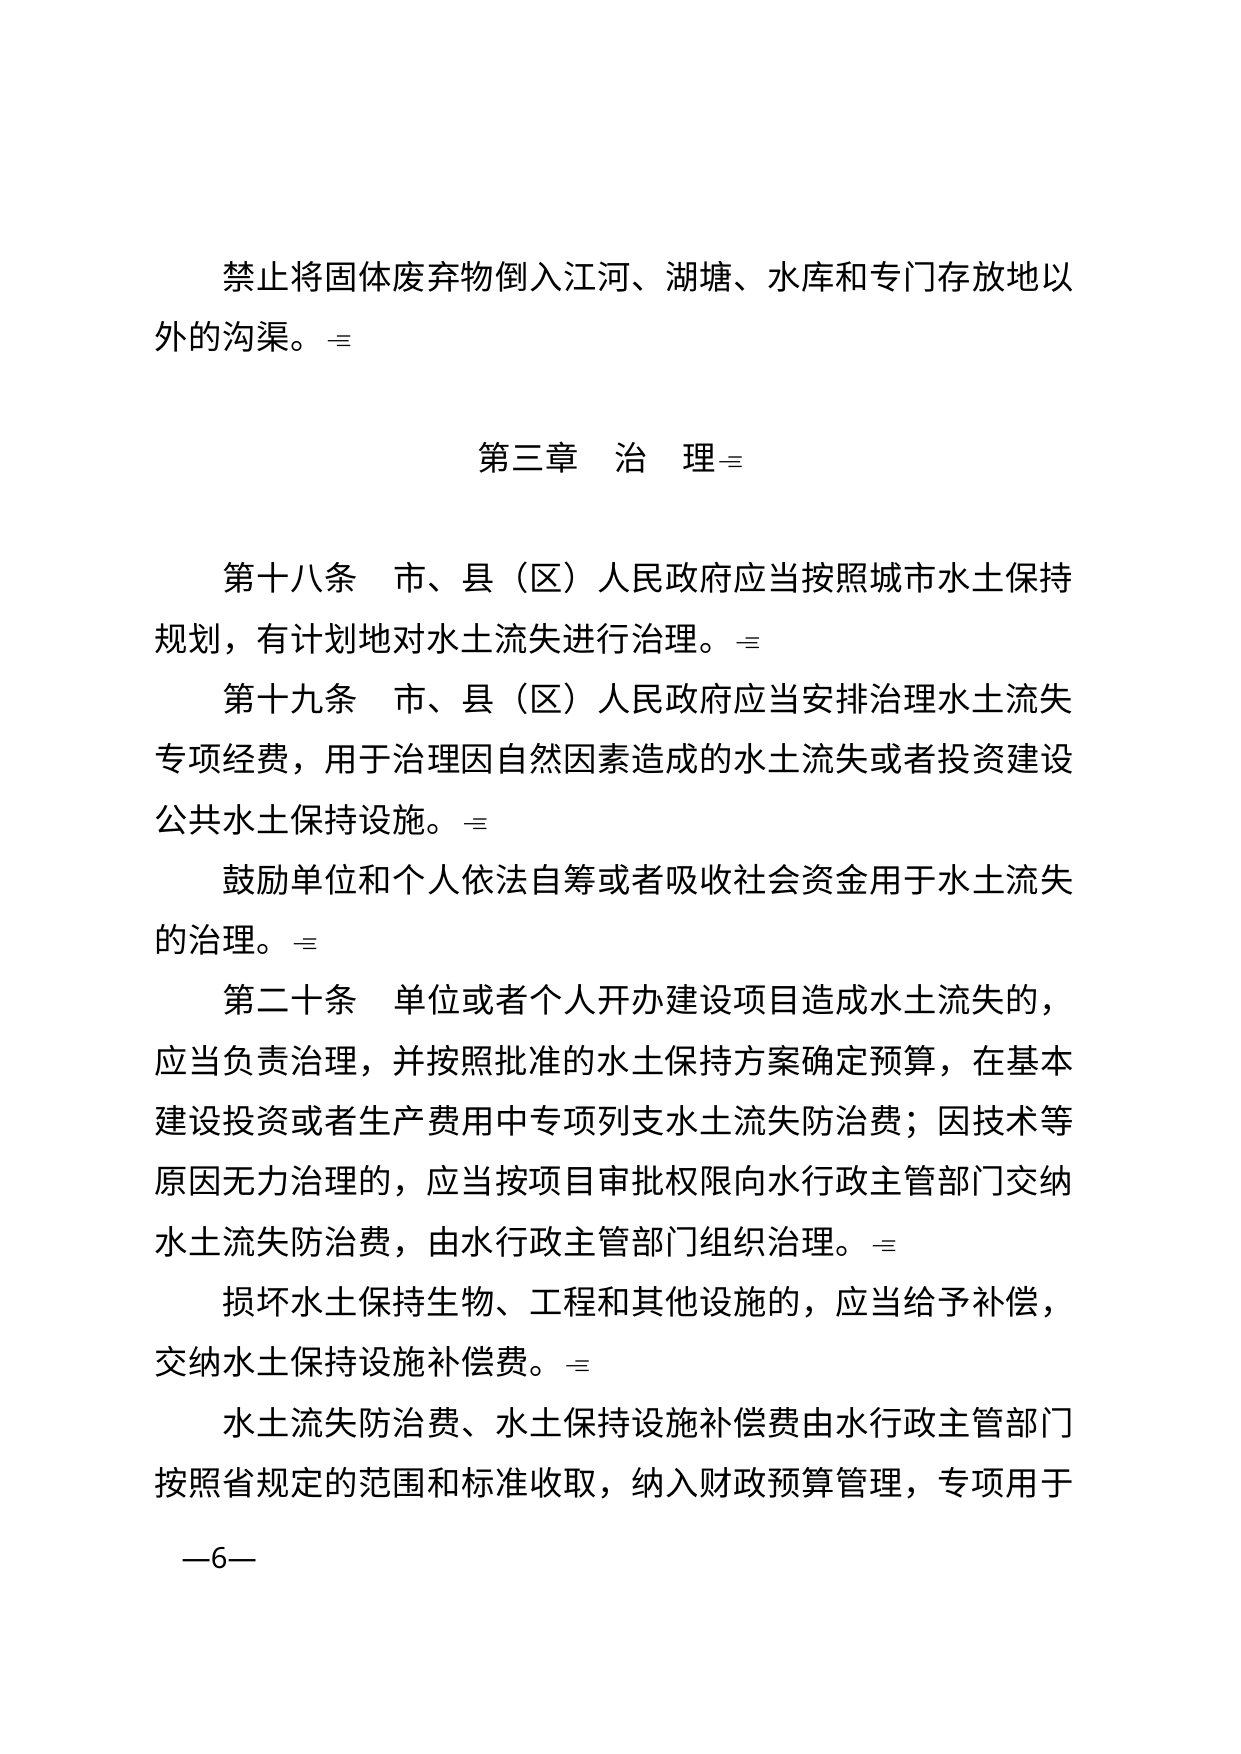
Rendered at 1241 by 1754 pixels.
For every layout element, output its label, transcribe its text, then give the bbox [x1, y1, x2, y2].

text 水土流失防治费、水土保持设施补偿费由水行政主管部门按照省规定的范围和标准收取，纳入财政预算管理，专项用于水土流失治理、水土保持设施维修和恢复。 [154, 1390, 1074, 1511]
text 第十八条 市、县（区）人民政府应当按照城市水土保持规划，有计划地对水土流失进行治理。 [154, 546, 1074, 667]
text 第二十条 单位或者个人开办建设项目造成水土流失的，应当负责治理，并按照批准的水土保持方案确定预算，在基本建设投资或者生产费用中专项列支水土流失防治费；因技术等原因无力治理的，应当按项目审批权限向水行政主管部门交纳水土流失防治费，由水行政主管部门组织治理。 [154, 968, 1074, 1270]
text 禁止将固体废弃物倒入江河、湖塘、水库和专门存放地以外的沟渠。 [154, 244, 1074, 365]
text 鼓励单位和个人依法自筹或者吸收社会资金用于水土流失的治理。 [154, 848, 1074, 968]
text 损坏水土保持生物、工程和其他设施的，应当给予补偿，交纳水土保持设施补偿费。 [154, 1270, 1074, 1390]
text 第三章 治 理 [154, 425, 1074, 486]
text 第十九条 市、县（区）人民政府应当安排治理水土流失专项经费，用于治理因自然因素造成的水土流失或者投资建设公共水土保持设施。 [154, 667, 1074, 848]
